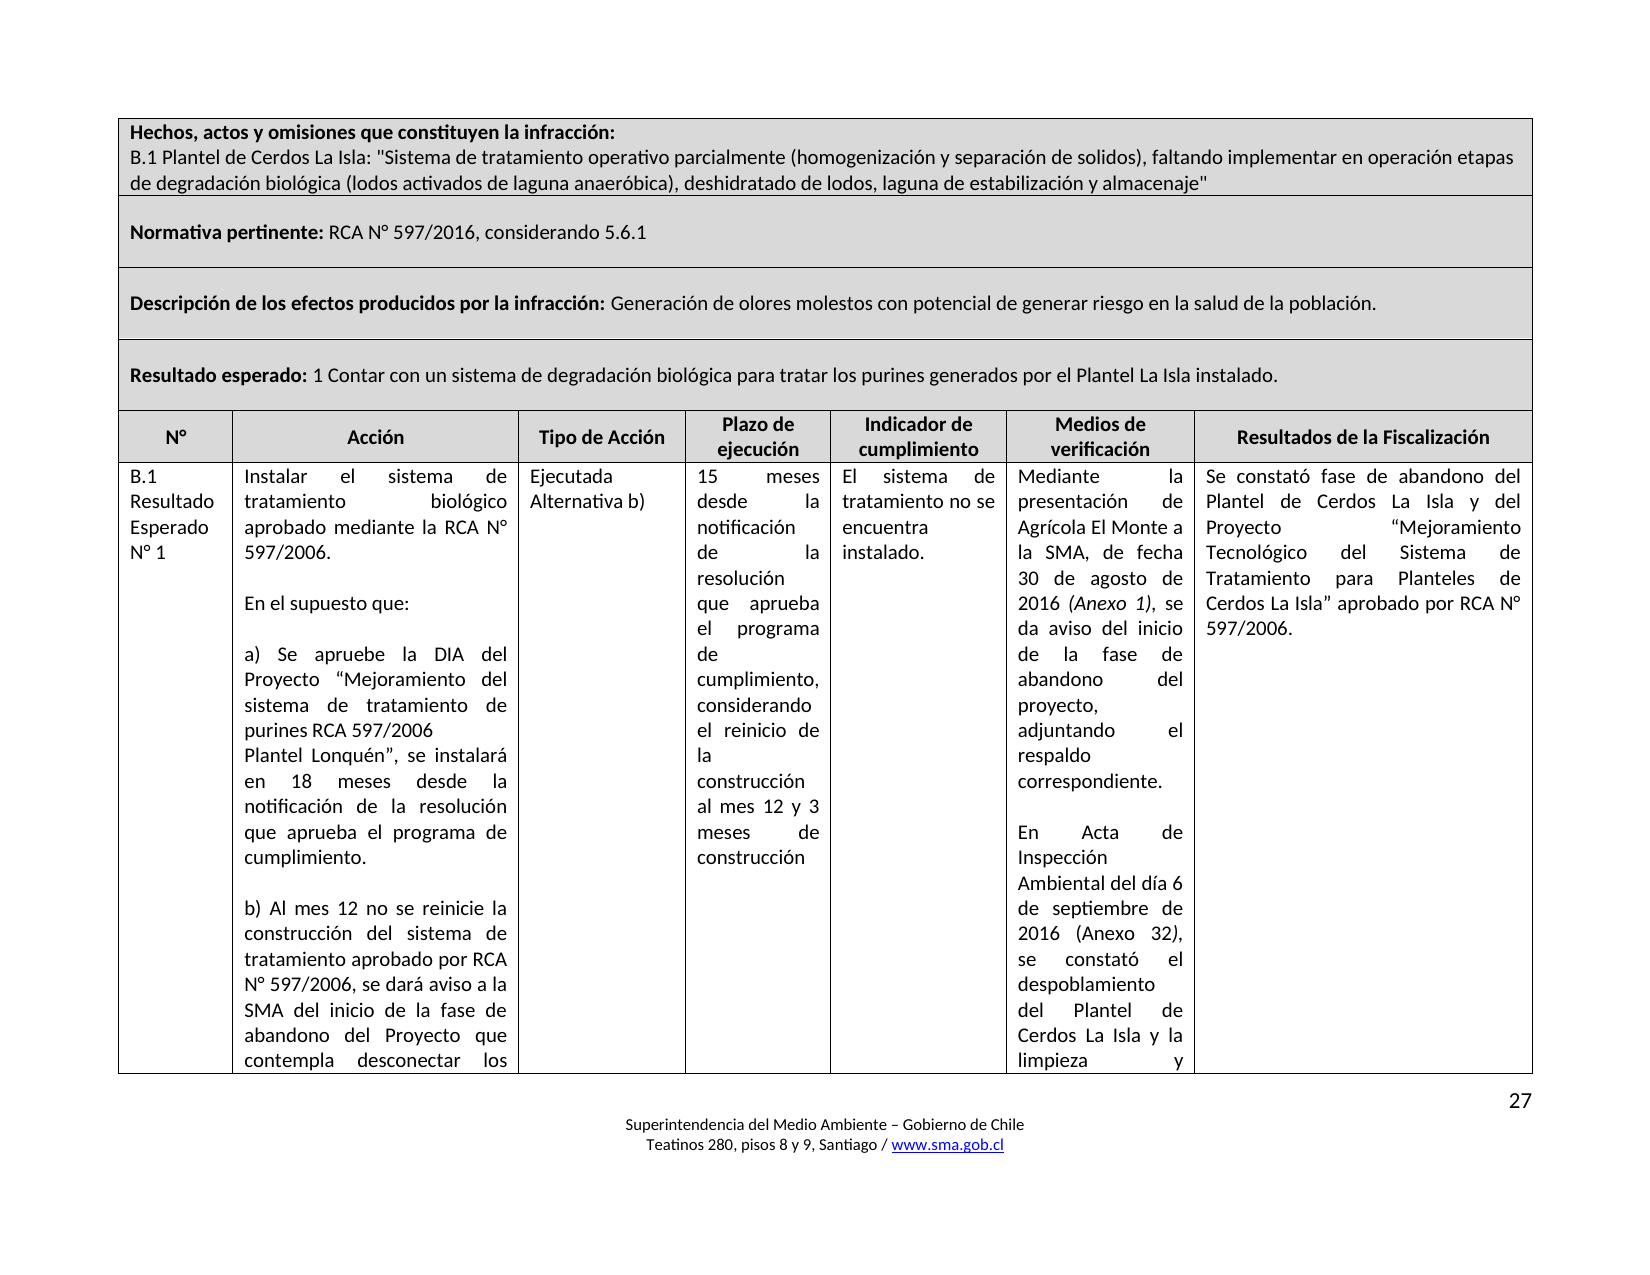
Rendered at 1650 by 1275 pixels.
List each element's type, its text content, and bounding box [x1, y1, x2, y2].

table_cell Acción [233, 411, 518, 462]
table_header Hechos, actos y omisiones que constituyen la infracción: B.1 Plantel de Cerdos La Isla: "Sistema de tratamiento operativo parcialmente (homogenización y separación de solidos), faltando implementar en operación etapas de degradación biológica (lodos activados de laguna anaeróbica), deshidratado de lodos, laguna de estabilización y almacenaje" [119, 119, 1532, 195]
table_cell Medios de verificación [1007, 411, 1194, 462]
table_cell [686, 463, 830, 1073]
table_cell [119, 463, 232, 1073]
table_cell N° [119, 411, 232, 462]
table_cell Indicador de cumplimiento [831, 411, 1006, 462]
table_cell Resultados de la Fiscalización [1195, 411, 1532, 462]
table_cell Descripción de los efectos producidos por la infracción: Generación de olores molestos con potencial de generar riesgo en la salud de la población. [119, 268, 1532, 338]
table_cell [1007, 463, 1194, 1073]
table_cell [519, 463, 685, 1073]
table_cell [831, 463, 1006, 1073]
table_cell Normativa pertinente: RCA N° 597/2016, considerando 5.6.1 [119, 196, 1532, 267]
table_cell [233, 463, 518, 1073]
table_cell Tipo de Acción [519, 411, 685, 462]
table_cell Plazo de ejecución [686, 411, 830, 462]
table_cell Resultado esperado: 1 Contar con un sistema de degradación biológica para tratar los purines generados por el Plantel La Isla instalado. [119, 340, 1532, 410]
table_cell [1195, 463, 1532, 1073]
